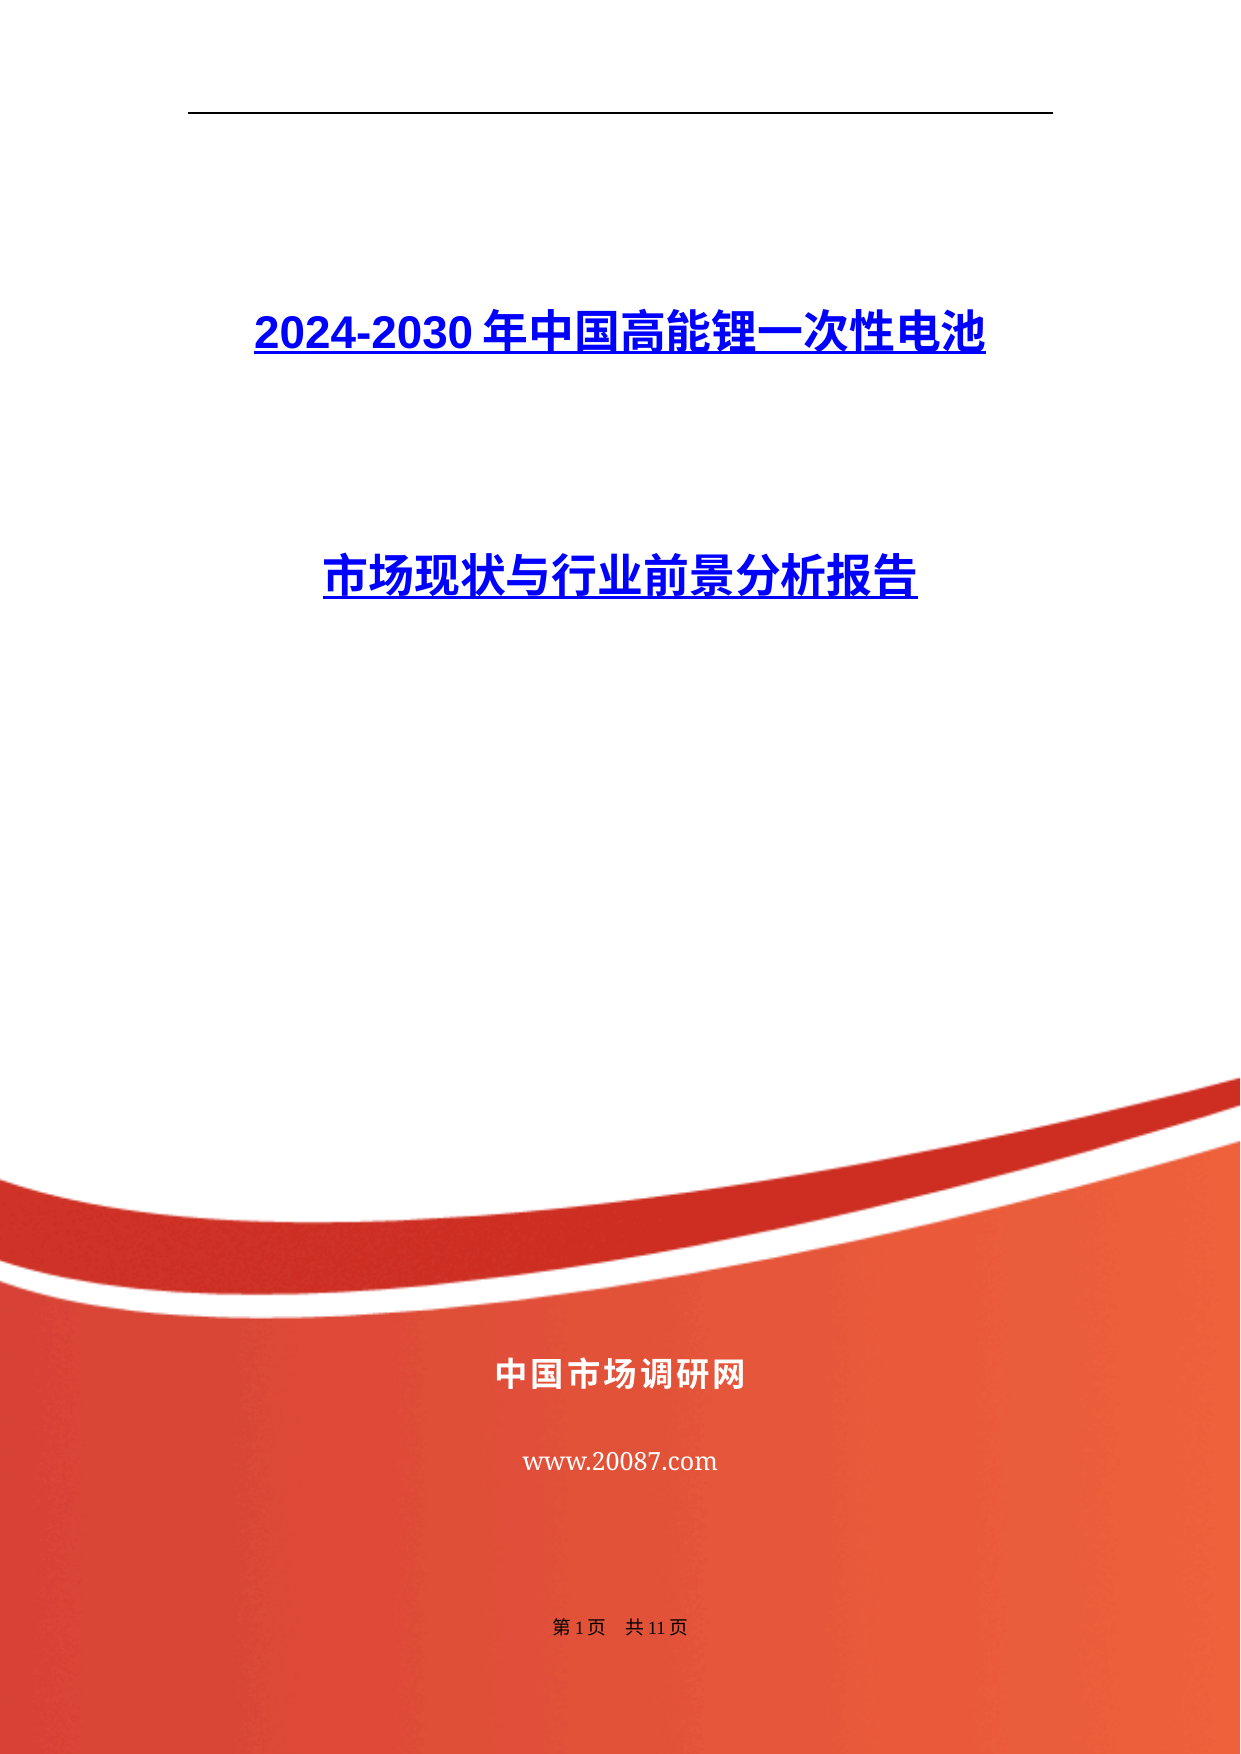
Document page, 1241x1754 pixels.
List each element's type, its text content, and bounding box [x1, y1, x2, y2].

table_header 2024-2030年中国高能锂一次性电池市场现状与行业前景分析报告 [188, 207, 1053, 773]
text www.20087.com [187, 1428, 1053, 1493]
subtitle 中国市场调研网 [187, 1339, 1053, 1404]
picture [0, 1006, 1241, 1754]
